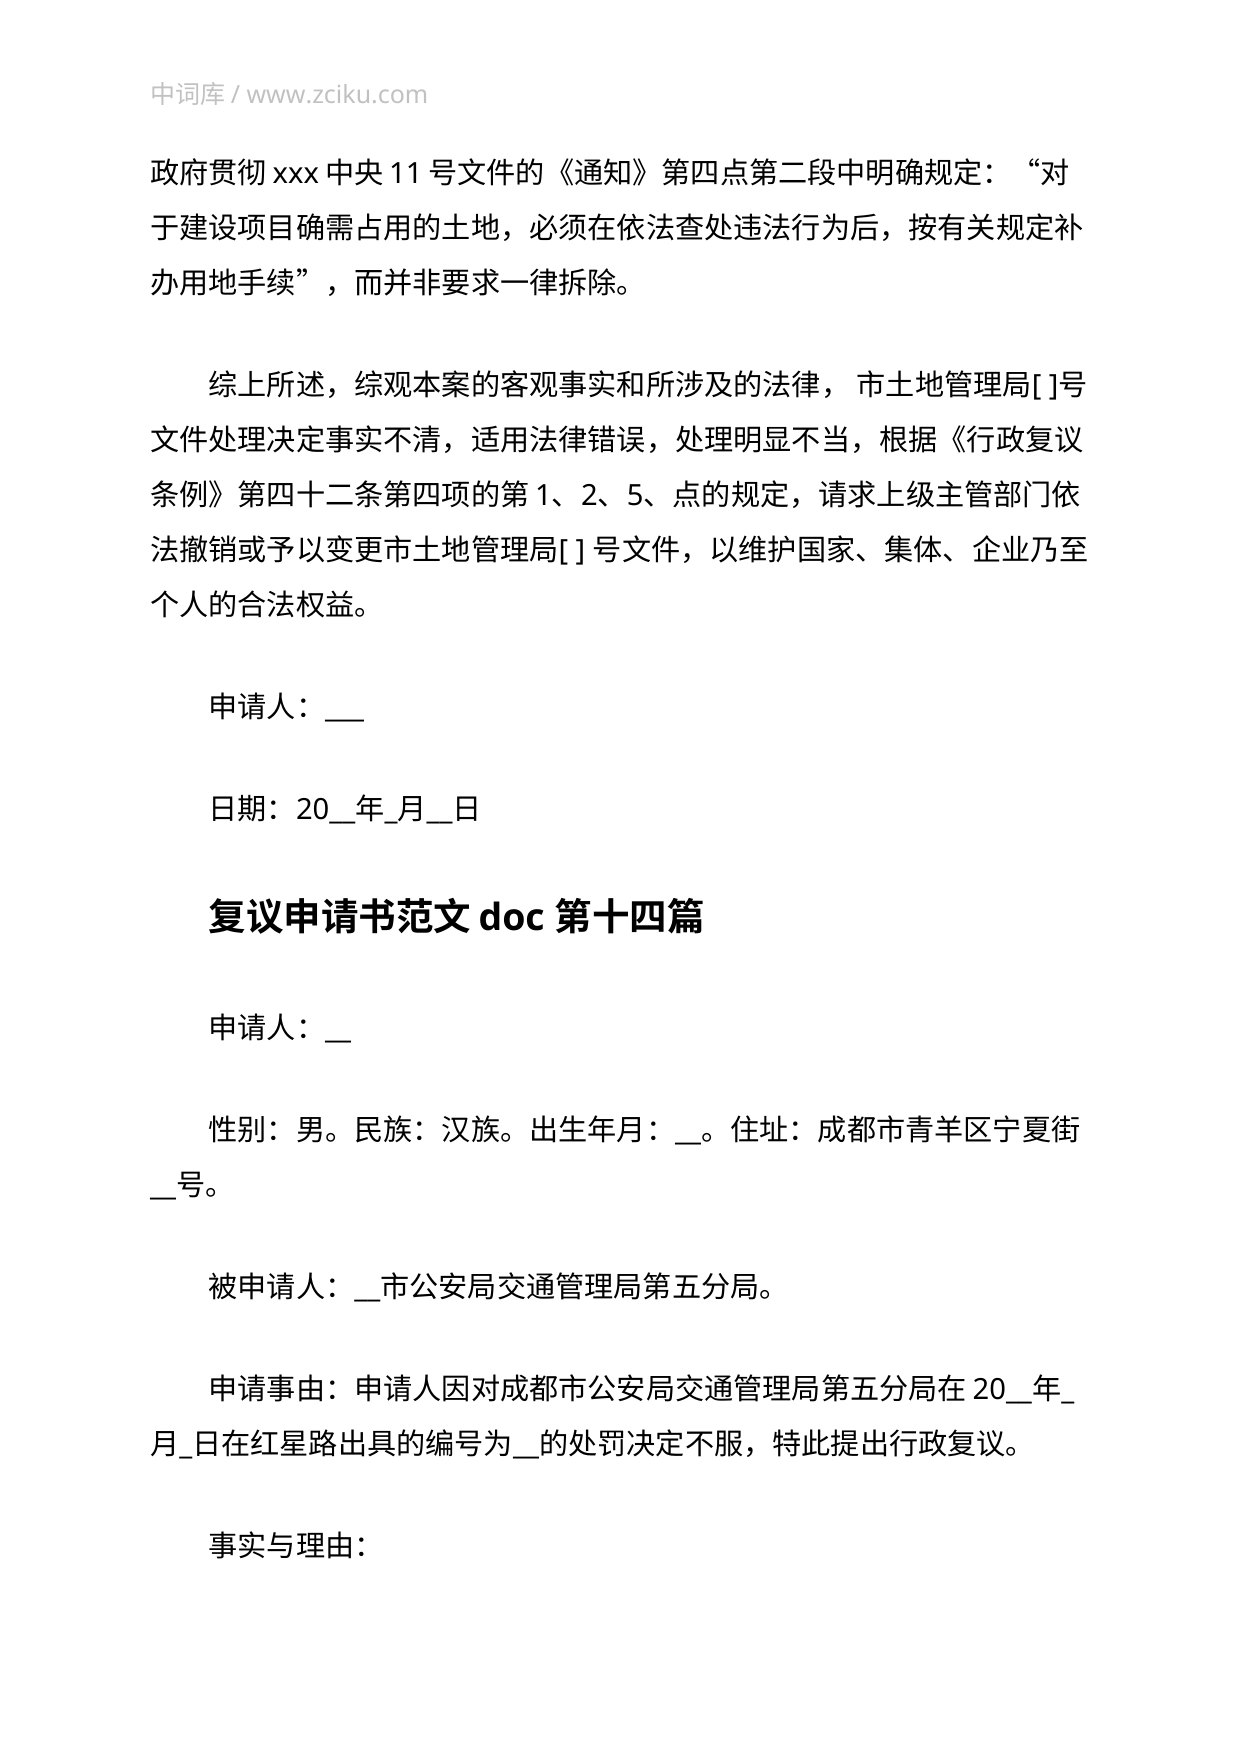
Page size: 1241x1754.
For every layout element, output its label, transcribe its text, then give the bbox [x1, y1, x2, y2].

text 复议申请书范文doc 第十四篇 [150, 887, 1090, 942]
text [150, 150, 1090, 302]
text 事实与理由： [150, 1523, 1090, 1565]
text 综上所述，综观本案的客观事实和所涉及的法律， 市土地管理局[ ]号文件处理决定事实不清，适用法律错误，处理明显不当，根据《行政复议条例》第四十二条第四项的第1、2、5、点的规定，请求上级主管部门依法撤销或予以变更市土地管理局[ ] 号文件，以维护国家、集体、企业乃至个人的合法权益。 [150, 362, 1090, 624]
text 被申请人：__市公安局交通管理局第五分局。 [150, 1264, 1090, 1306]
text 申请事由：申请人因对成都市公安局交通管理局第五分局在20__年_月_日在红星路出具的编号为__的处罚决定不服，特此提出行政复议。 [150, 1366, 1090, 1463]
text 申请人：___ [150, 683, 1090, 726]
text 日期：20__年_月__日 [150, 785, 1090, 828]
text 性别：男。民族：汉族。出生年月：__。住址：成都市青羊区宁夏街__号。 [150, 1107, 1090, 1204]
text 申请人：__ [150, 1005, 1090, 1047]
